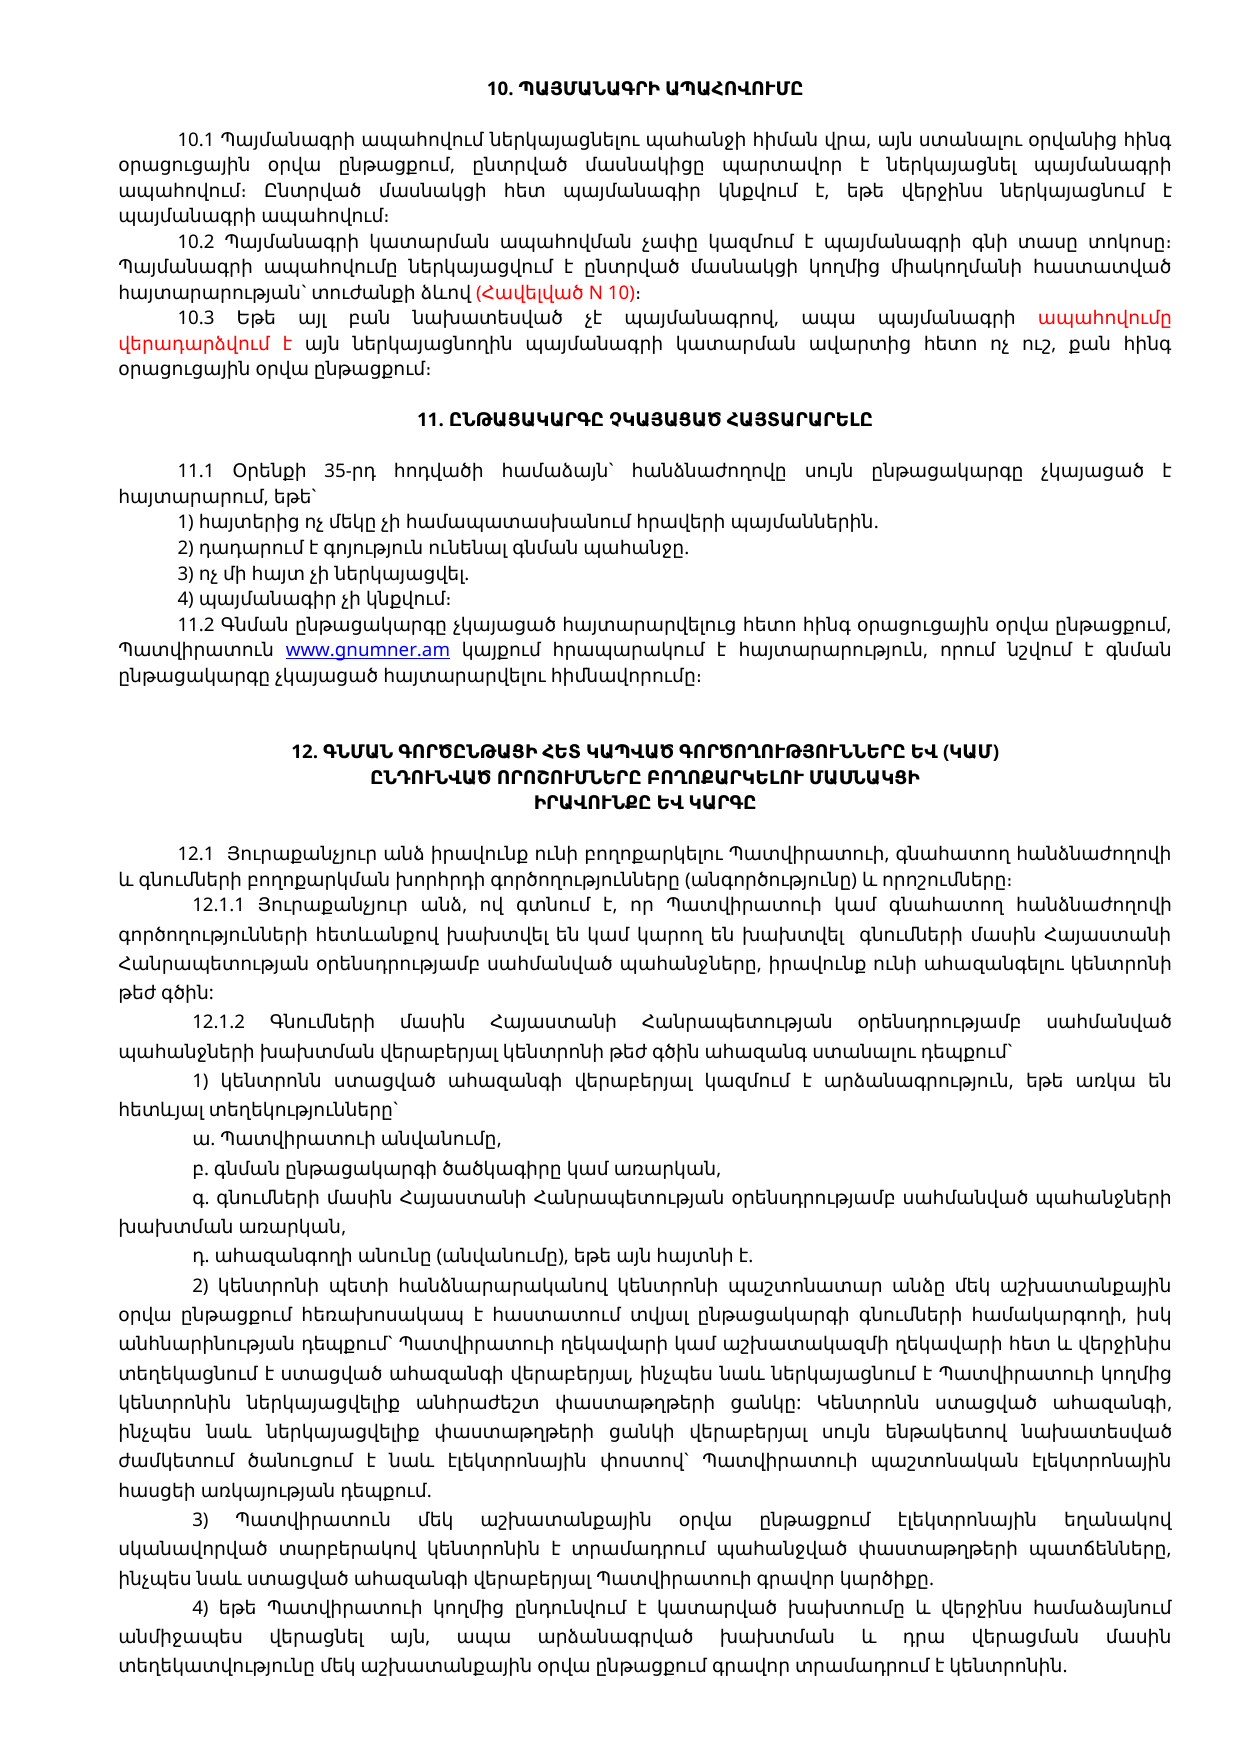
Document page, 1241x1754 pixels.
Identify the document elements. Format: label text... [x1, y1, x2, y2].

text 3) Պատվիրատուն մեկ աշխատանքային օրվա ընթացքում էլեկտրոնային եղանակով սկանավորված տարբերակով կենտրոնին է տրամադրում պահանջված փաստաթղթերի պատճենները, ինչպես նաև ստացված ահազանգի վերաբերյալ Պատվիրատուի գրավոր կարծիքը. [118, 1506, 1172, 1590]
text 1) կենտրոնն ստացված ահազանգի վերաբերյալ կազմում է արձանագրություն, եթե առկա են հետևյալ տեղեկությունները` [118, 1067, 1172, 1122]
text 4) եթե Պատվիրատուի կողմից ընդունվում է կատարված խախտումը և վերջինս համաձայնում անմիջապես վերացնել այն, ապա արձանագրված խախտման և դրա վերացման մասին տեղեկատվությունը մեկ աշխատանքային օրվա ընթացքում գրավոր տրամադրում է կենտրոնին. [118, 1594, 1172, 1678]
text 4) պայմանագիր չի կնքվում։ [118, 585, 1172, 611]
text 11. ԸՆԹԱՑԱԿԱՐԳԸ ՉԿԱՅԱՑԱԾ ՀԱՅՏԱՐԱՐԵԼԸ [118, 407, 1172, 432]
text 12. ԳՆՄԱՆ ԳՈՐԾԸՆԹԱՑԻ ՀԵՏ ԿԱՊՎԱԾ ԳՈՐԾՈՂՈՒԹՅՈՒՆՆԵՐԸ ԵՎ (ԿԱՄ) [118, 738, 1172, 764]
text ա. Պատվիրատուի անվանումը, [118, 1126, 1172, 1151]
text 12.1 Յուրաքանչյուր անձ իրավունք ունի բողոքարկելու Պատվիրատուի, գնահատող հանձնաժողովի և գնումների բողոքարկման խորհրդի գործողությունները (անգործությունը) և որոշումները։ [118, 841, 1172, 892]
text 10.2 Պայմանագրի կատարման ապահովման չափը կազմում է պայմանագրի գնի տասը տոկոսը։ Պայմանագրի ապահովումը ներկայացվում է ընտրված մասնակցի կողմից միակողմանի հաստատված հայտարարության` տուժանքի ձևով (Հավելված N 10)։ [118, 228, 1172, 304]
text 10.3 Եթե այլ բան նախատեսված չէ պայմանագրով, ապա պայմանագրի ապահովումը վերադարձվում է այն ներկայացնողին պայմանագրի կատարման ավարտից հետո ոչ ուշ, քան հինգ օրացուցային օրվա ընթացքում։ [118, 304, 1172, 381]
text 10.1 Պայմանագրի ապահովում ներկայացնելու պահանջի հիման վրա, այն ստանալու օրվանից հինգ օրացուցային օրվա ընթացքում, ընտրված մասնակիցը պարտավոր է ներկայացնել պայմանագրի ապահովում։ Ընտրված մասնակցի հետ պայմանագիր կնքվում է, եթե վերջինս ներկայացնում է պայմանագրի ապահովում։ [118, 126, 1172, 228]
text բ. գնման ընթացակարգի ծածկագիրը կամ առարկան, [118, 1155, 1172, 1181]
text գ. գնումների մասին Հայաստանի Հանրապետության օրենսդրությամբ սահմանված պահանջների խախտման առարկան, [118, 1184, 1172, 1239]
text 1) հայտերից ոչ մեկը չի համապատասխանում հրավերի պայմաններին. [118, 509, 1172, 534]
text 11.1 Օրենքի 35-րդ հոդվածի համաձայն` հանձնաժողովը սույն ընթացակարգը չկայացած է հայտարարում, եթե` [118, 458, 1172, 509]
text 12.1.1 Յուրաքանչյուր անձ, ով գտնում է, որ Պատվիրատուի կամ գնահատող հանձնաժողովի գործողությունների հետևանքով խախտվել են կամ կարող են խախտվել գնումների մասին Հայաստանի Հանրապետության օրենսդրությամբ սահմանված պահանջները, իրավունք ունի ահազանգելու կենտրոնի թեժ գծին: [118, 892, 1172, 1005]
text ԻՐԱՎՈՒՆՔԸ ԵՎ ԿԱՐԳԸ [118, 789, 1172, 815]
text 10. ՊԱՅՄԱՆԱԳՐԻ ԱՊԱՀՈՎՈՒՄԸ [118, 75, 1172, 100]
text դ. ահազանգողի անունը (անվանումը), եթե այն հայտնի է. [118, 1243, 1172, 1268]
text 2) կենտրոնի պետի հանձնարարականով կենտրոնի պաշտոնատար անձը մեկ աշխատանքային օրվա ընթացքում հեռախոսակապ է հաստատում տվյալ ընթացակարգի գնումների համակարգողի, իսկ անհնարինության դեպքում` Պատվիրատուի ղեկավարի կամ աշխատակազմի ղեկավարի հետ և վերջինիս տեղեկացնում է ստացված ահազանգի վերաբերյալ, ինչպես նաև ներկայացնում է Պատվիրատուի կողմից կենտրոնին ներկայացվելիք անհրաժեշտ փաստաթղթերի ցանկը: Կենտրոնն ստացված ահազանգի, ինչպես նաև ներկայացվելիք փաստաթղթերի ցանկի վերաբերյալ սույն ենթակետով նախատեսված ժամկետում ծանուցում է նաև էլեկտրոնային փոստով` Պատվիրատուի պաշտոնական էլեկտրոնային հասցեի առկայության դեպքում. [118, 1272, 1172, 1502]
text 11.2 Գնման ընթացակարգը չկայացած հայտարարվելուց հետո հինգ օրացուցային օրվա ընթացքում, Պատվիրատուն www.gnumner.am կայքում հրապարակում է հայտարարություն, որում նշվում է գնման ընթացակարգը չկայացած հայտարարվելու հիմնավորումը։ [118, 611, 1172, 687]
text 12.1.2 Գնումների մասին Հայաստանի Հանրապետության օրենսդրությամբ սահմանված պահանջների խախտման վերաբերյալ կենտրոնի թեժ գծին ահազանգ ստանալու դեպքում` [118, 1009, 1172, 1063]
text ԸՆԴՈՒՆՎԱԾ ՈՐՈՇՈՒՄՆԵՐԸ ԲՈՂՈՔԱՐԿԵԼՈՒ ՄԱՍՆԱԿՑԻ [118, 764, 1172, 789]
text 3) ոչ մի հայտ չի ներկայացվել. [118, 560, 1172, 585]
text 2) դադարում է գոյություն ունենալ գնման պահանջը. [118, 534, 1172, 560]
